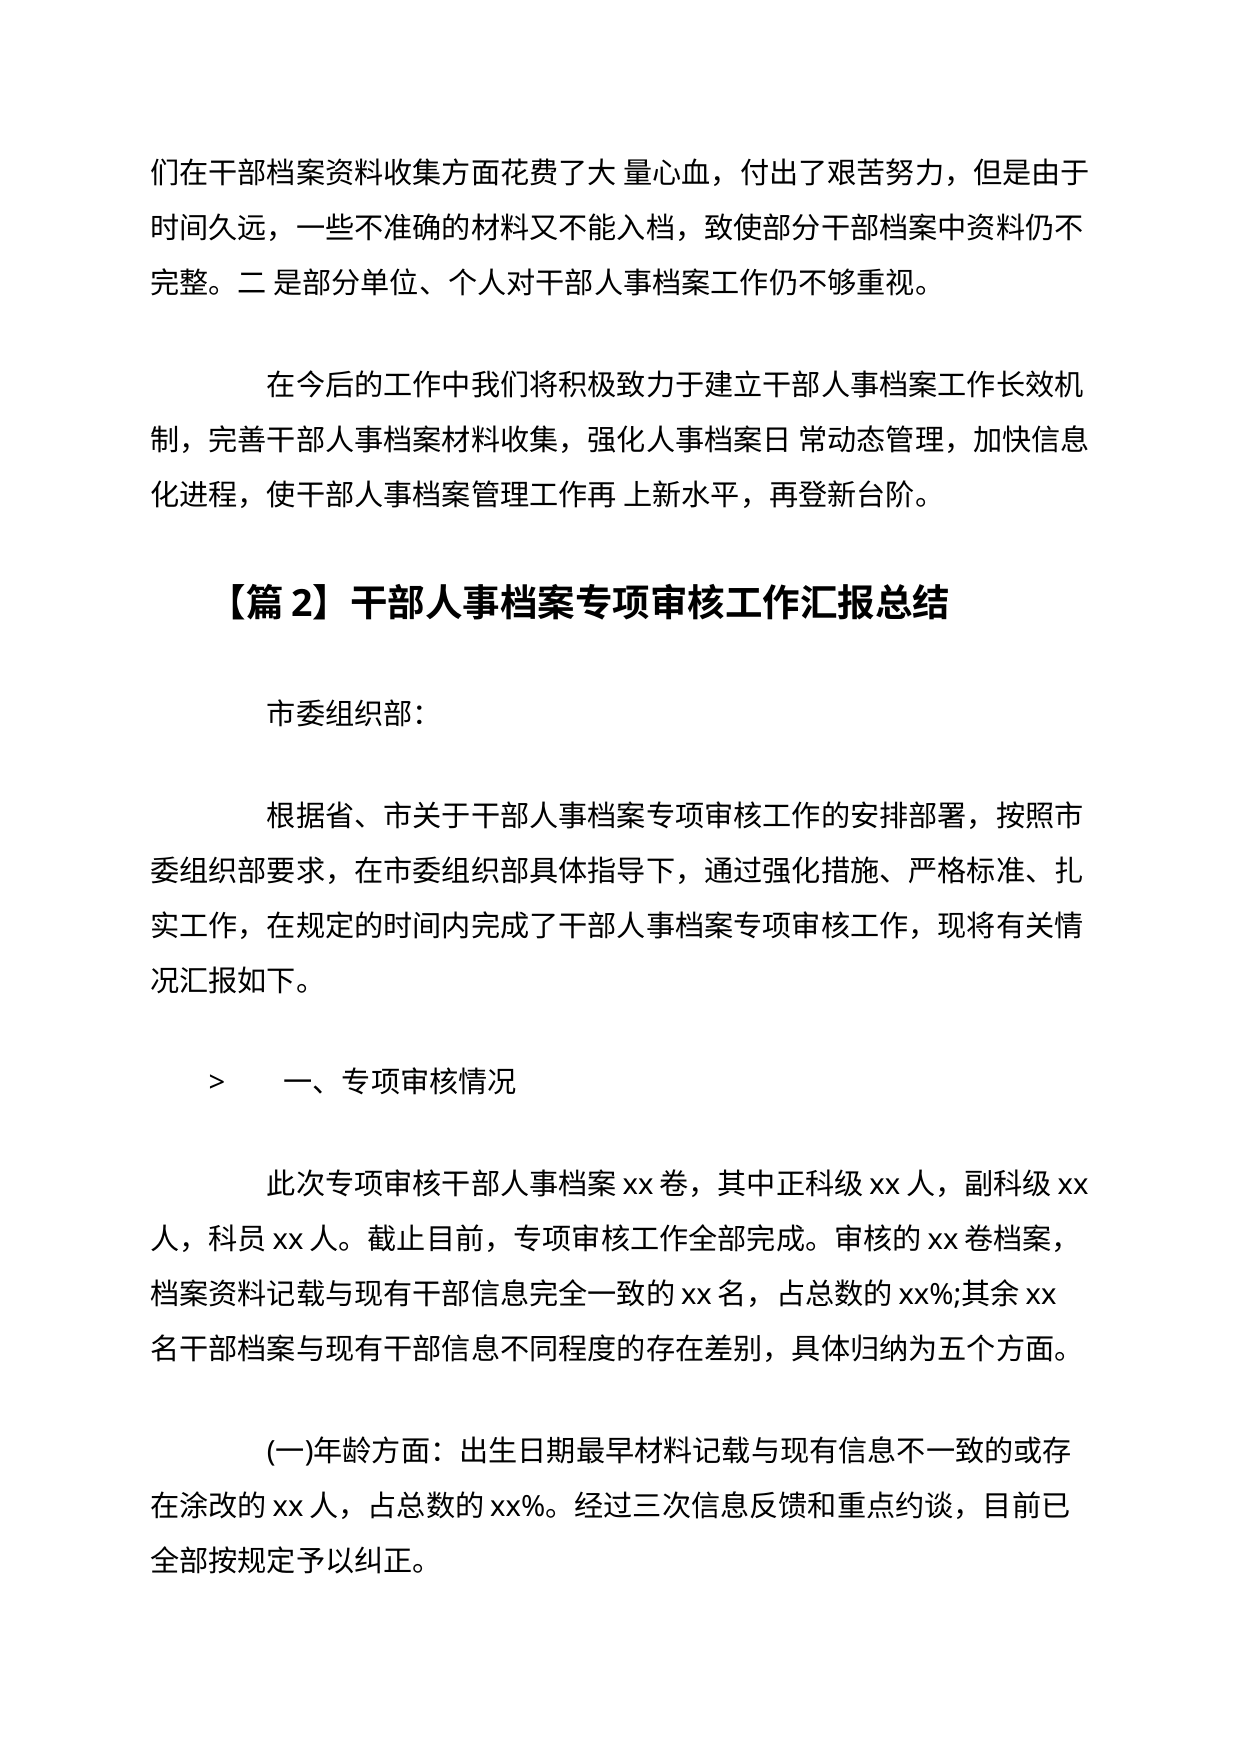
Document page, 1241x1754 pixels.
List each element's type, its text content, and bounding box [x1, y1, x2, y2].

text 此次专项审核干部人事档案xx卷，其中正科级xx人，副科级xx人，科员xx人。截止目前，专项审核工作全部完成。审核的xx卷档案，档案资料记载与现有干部信息完全一致的xx名，占总数的xx%;其余xx名干部档案与现有干部信息不同程度的存在差别，具体归纳为五个方面。 [150, 1161, 1090, 1368]
text > 一、专项审核情况 [150, 1059, 1090, 1101]
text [150, 150, 1090, 302]
text (一)年龄方面：出生日期最早材料记载与现有信息不一致的或存在涂改的xx人，占总数的xx%。经过三次信息反馈和重点约谈，目前已全部按规定予以纠正。 [150, 1428, 1090, 1580]
text 【篇2】干部人事档案专项审核工作汇报总结 [150, 573, 1090, 628]
text 根据省、市关于干部人事档案专项审核工作的安排部署，按照市委组织部要求，在市委组织部具体指导下，通过强化措施、严格标准、扎实工作，在规定的时间内完成了干部人事档案专项审核工作，现将有关情况汇报如下。 [150, 792, 1090, 999]
text 在今后的工作中我们将积极致力于建立干部人事档案工作长效机制，完善干部人事档案材料收集，强化人事档案日 常动态管理，加快信息化进程，使干部人事档案管理工作再 上新水平，再登新台阶。 [150, 362, 1090, 514]
text 市委组织部： [150, 691, 1090, 733]
